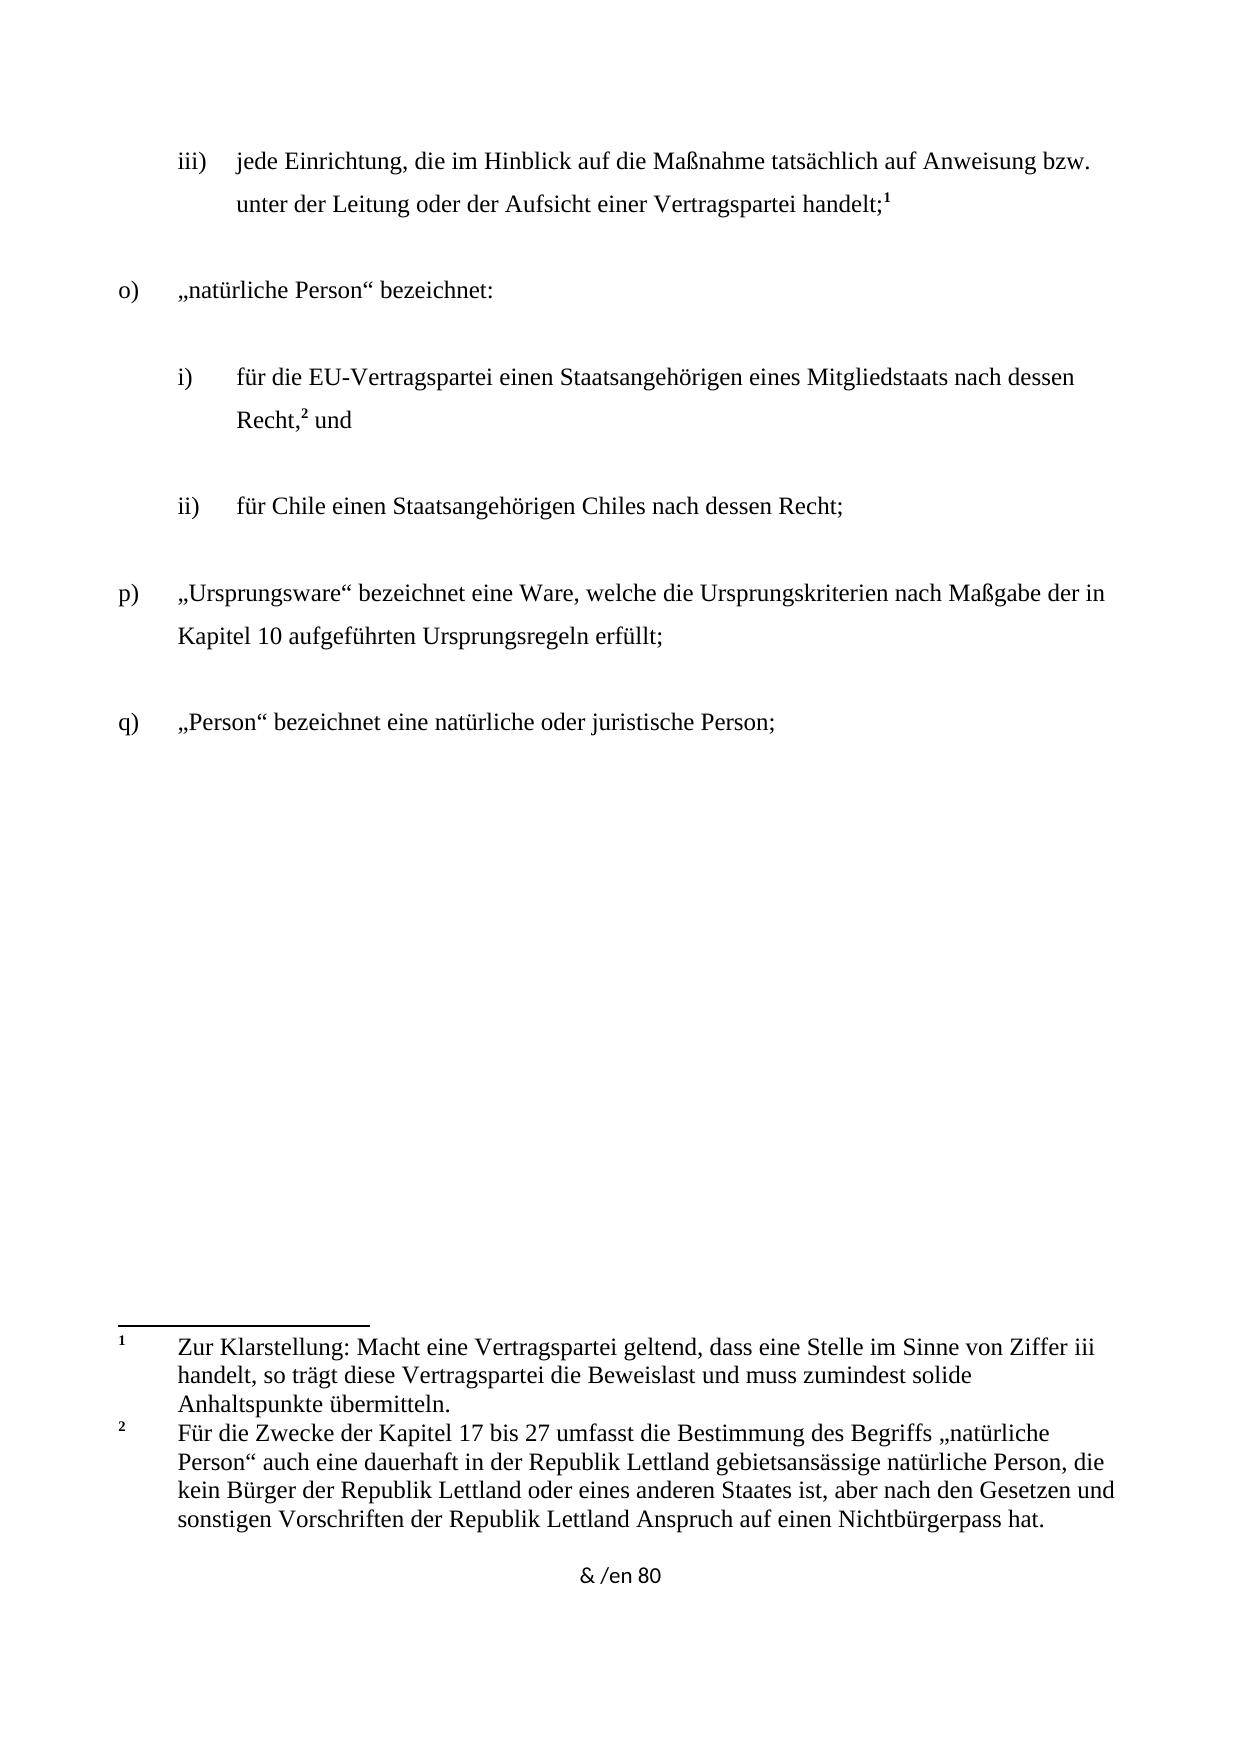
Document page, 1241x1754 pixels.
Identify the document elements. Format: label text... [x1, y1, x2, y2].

text ii) für Chile einen Staatsangehörigen Chiles nach dessen Recht; [177, 491, 1122, 520]
text p) „Ursprungsware“ bezeichnet eine Ware, welche die Ursprungskriterien nach Maßgabe der in Kapitel 10 aufgeführten Ursprungsregeln erfüllt; [118, 578, 1122, 649]
text q) „Person“ bezeichnet eine natürliche oder juristische Person; [118, 707, 1122, 736]
text iii) jede Einrichtung, die im Hinblick auf die Maßnahme tatsächlich auf Anweisung bzw. unter der Leitung oder der Aufsicht einer Vertragspartei handelt; [177, 146, 1122, 218]
text i) für die EU-Vertragspartei einen Staatsangehörigen eines Mitgliedstaats nach dessen Recht, und [177, 362, 1122, 434]
text o) „natürliche Person“ bezeichnet: [118, 276, 1122, 304]
